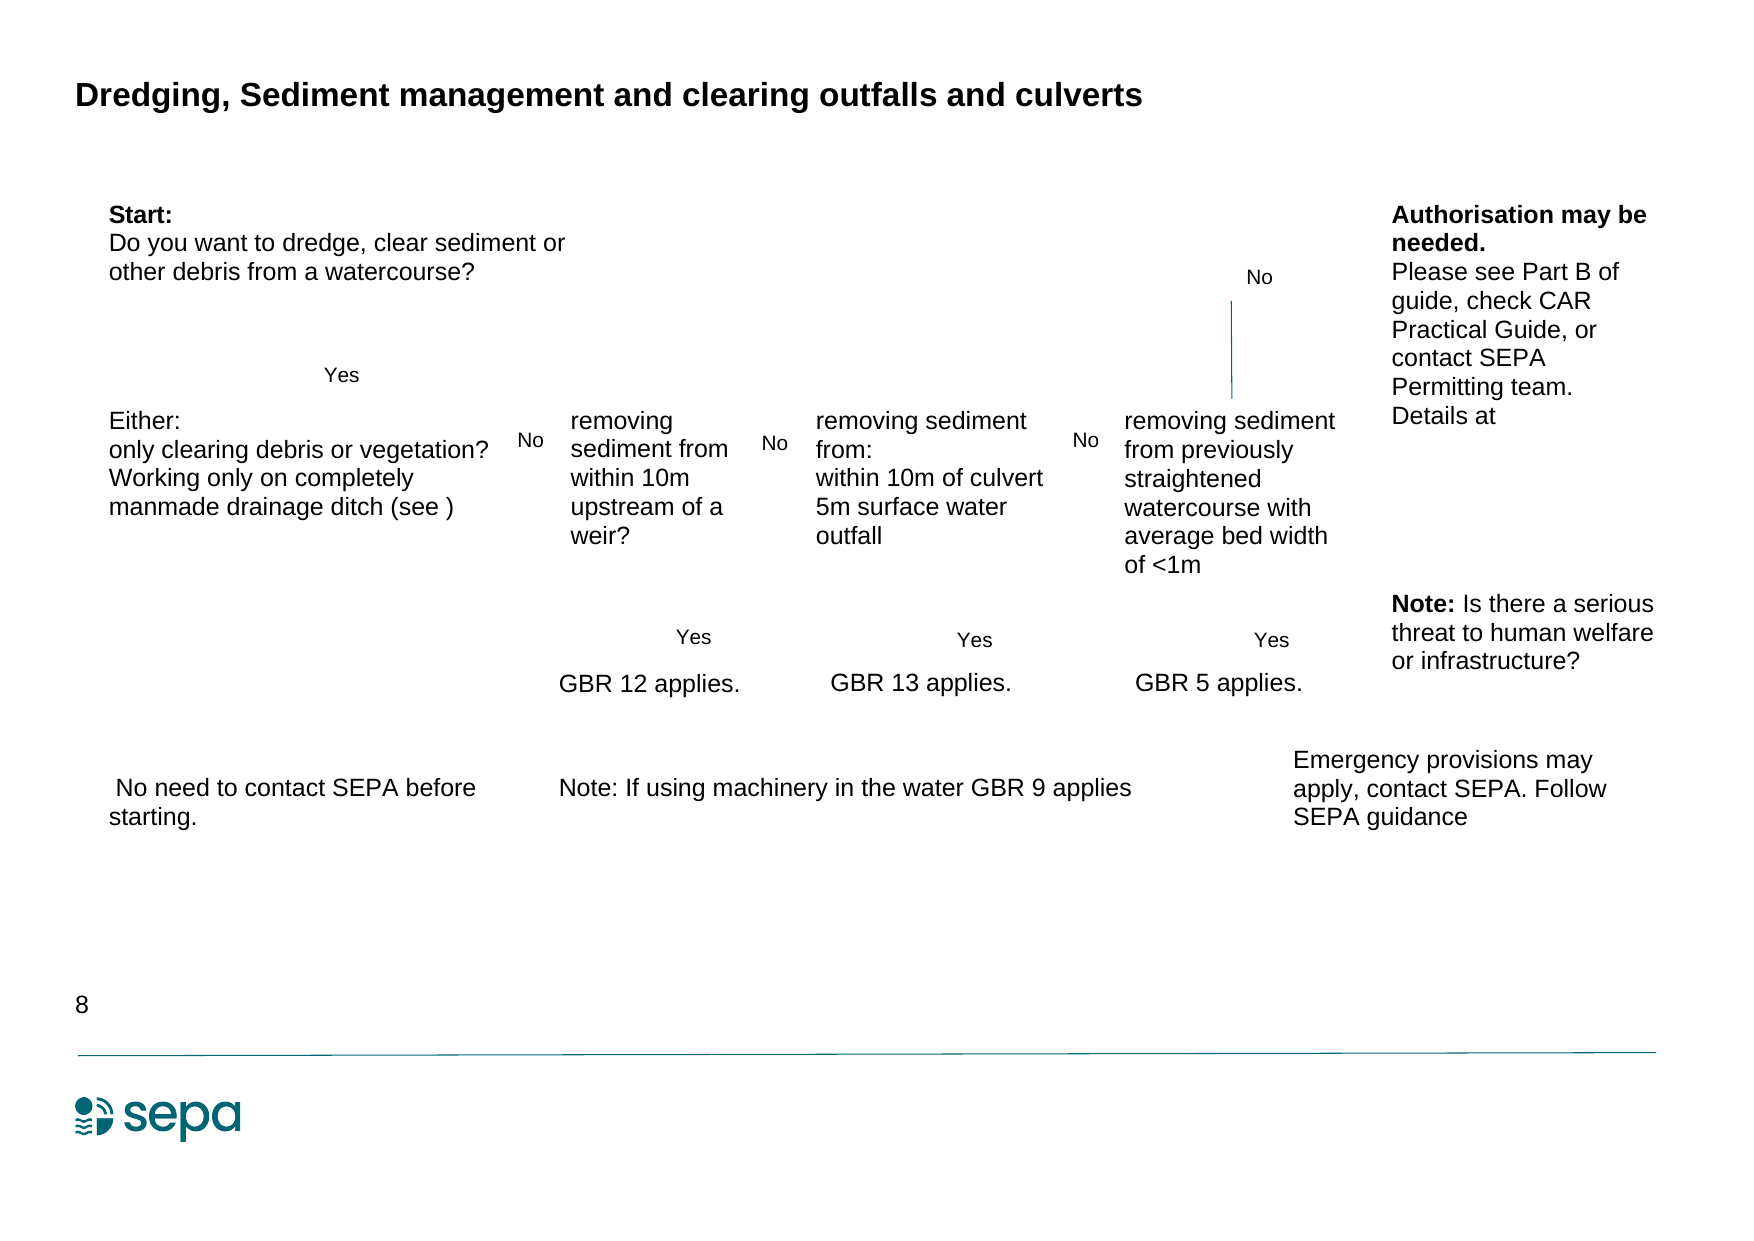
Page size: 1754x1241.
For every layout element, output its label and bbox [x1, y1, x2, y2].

picture [75, 1097, 241, 1142]
